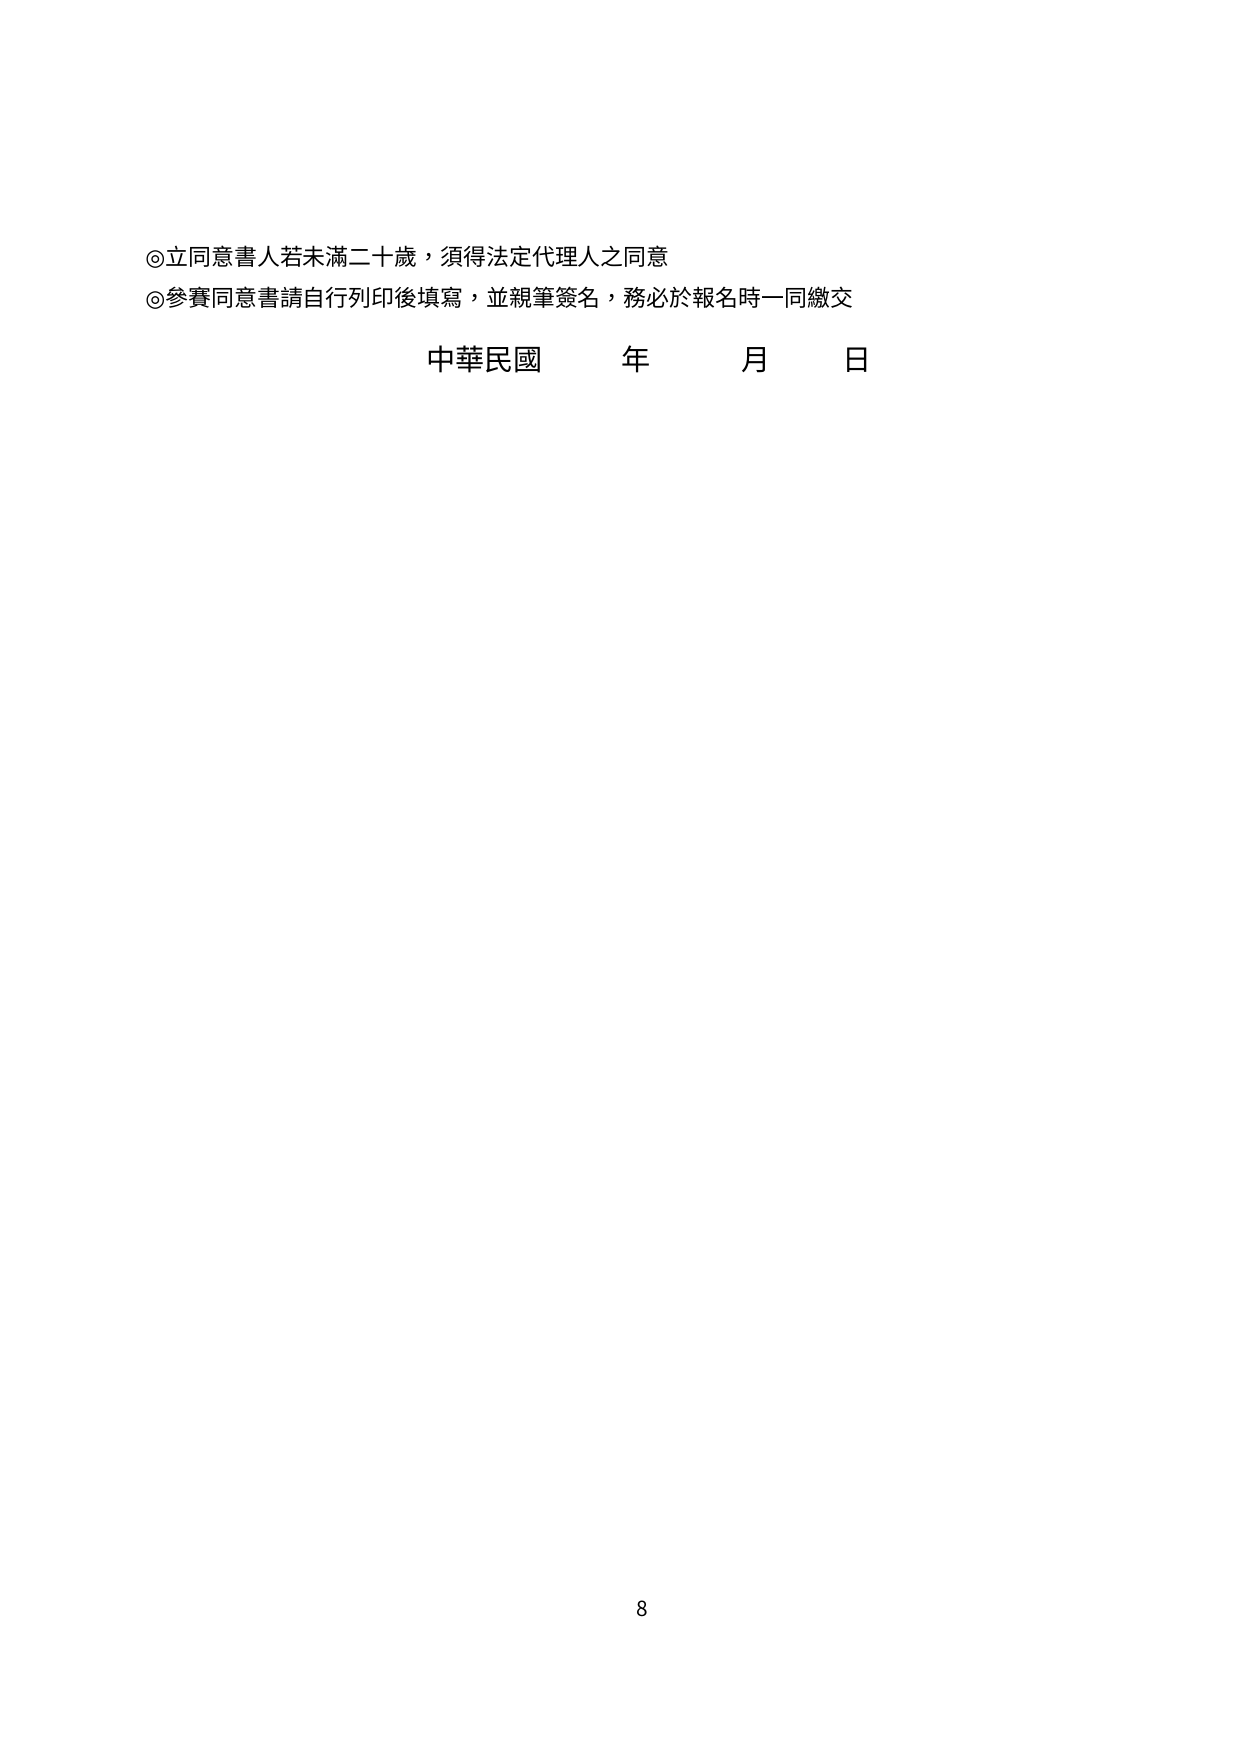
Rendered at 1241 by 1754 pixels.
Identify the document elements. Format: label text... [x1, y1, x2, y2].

text 中華民國 年 月 日 [145, 317, 1153, 399]
text ◎立同意書人若未滿二十歲，須得法定代理人之同意 [145, 235, 1153, 276]
text ◎參賽同意書請自行列印後填寫，並親筆簽名，務必於報名時一同繳交 [145, 276, 1153, 317]
